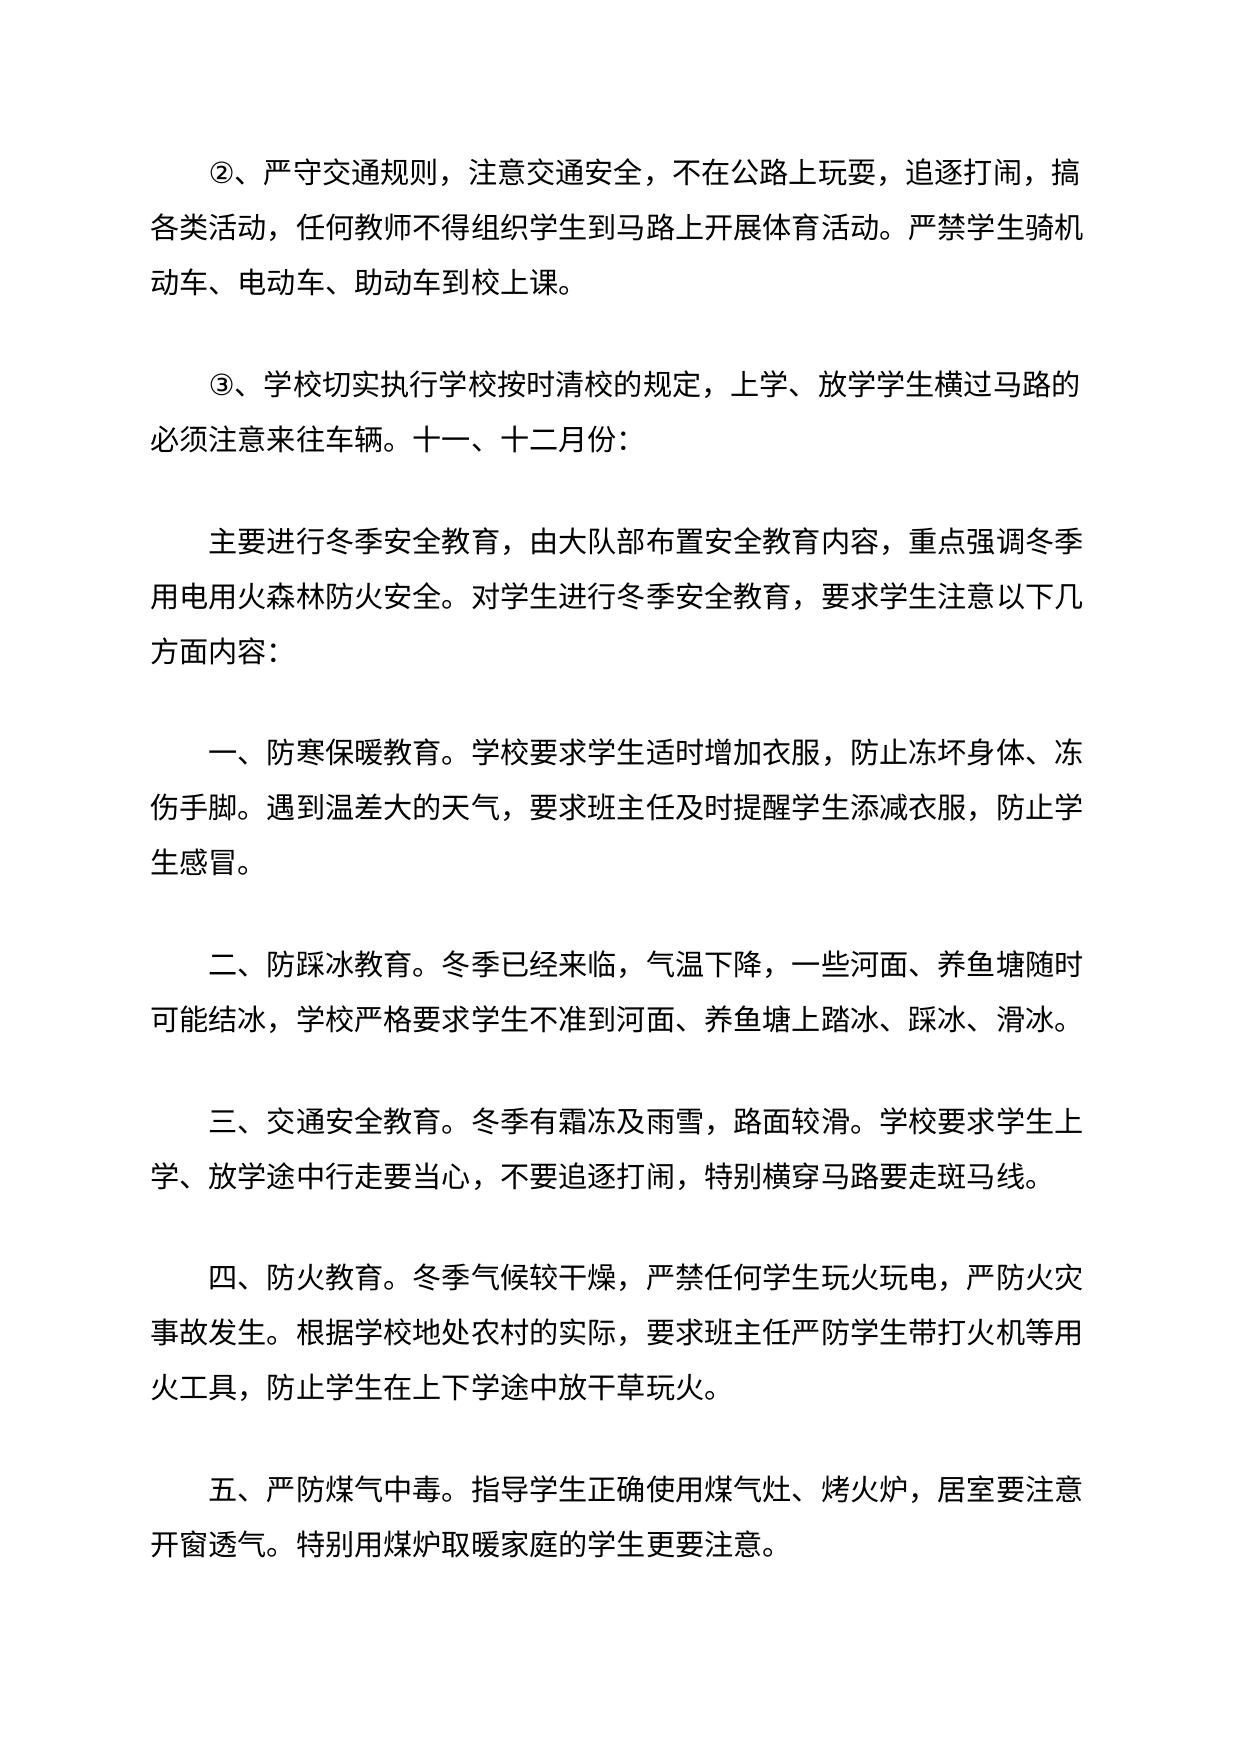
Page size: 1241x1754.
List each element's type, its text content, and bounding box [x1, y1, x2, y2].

text 主要进行冬季安全教育，由大队部布置安全教育内容，重点强调冬季用电用火森林防火安全。对学生进行冬季安全教育，要求学生注意以下几方面内容： [150, 518, 1090, 671]
text 五、严防煤气中毒。指导学生正确使用煤气灶、烤火炉，居室要注意开窗透气。特别用煤炉取暖家庭的学生更要注意。 [150, 1466, 1090, 1564]
text 四、防火教育。冬季气候较干燥，严禁任何学生玩火玩电，严防火灾事故发生。根据学校地处农村的实际，要求班主任严防学生带打火机等用火工具，防止学生在上下学途中放干草玩火。 [150, 1255, 1090, 1407]
text ③、学校切实执行学校按时清校的规定，上学、放学学生横过马路的必须注意来往车辆。十一、十二月份： [150, 362, 1090, 459]
text ②、严守交通规则，注意交通安全，不在公路上玩耍，追逐打闹，搞各类活动，任何教师不得组织学生到马路上开展体育活动。严禁学生骑机动车、电动车、助动车到校上课。 [150, 150, 1090, 302]
text 一、防寒保暖教育。学校要求学生适时增加衣服，防止冻坏身体、冻伤手脚。遇到温差大的天气，要求班主任及时提醒学生添减衣服，防止学生感冒。 [150, 730, 1090, 882]
text 三、交通安全教育。冬季有霜冻及雨雪，路面较滑。学校要求学生上学、放学途中行走要当心，不要追逐打闹，特别横穿马路要走斑马线。 [150, 1098, 1090, 1195]
text 二、防踩冰教育。冬季已经来临，气温下降，一些河面、养鱼塘随时可能结冰，学校严格要求学生不准到河面、养鱼塘上踏冰、踩冰、滑冰。 [150, 942, 1090, 1039]
